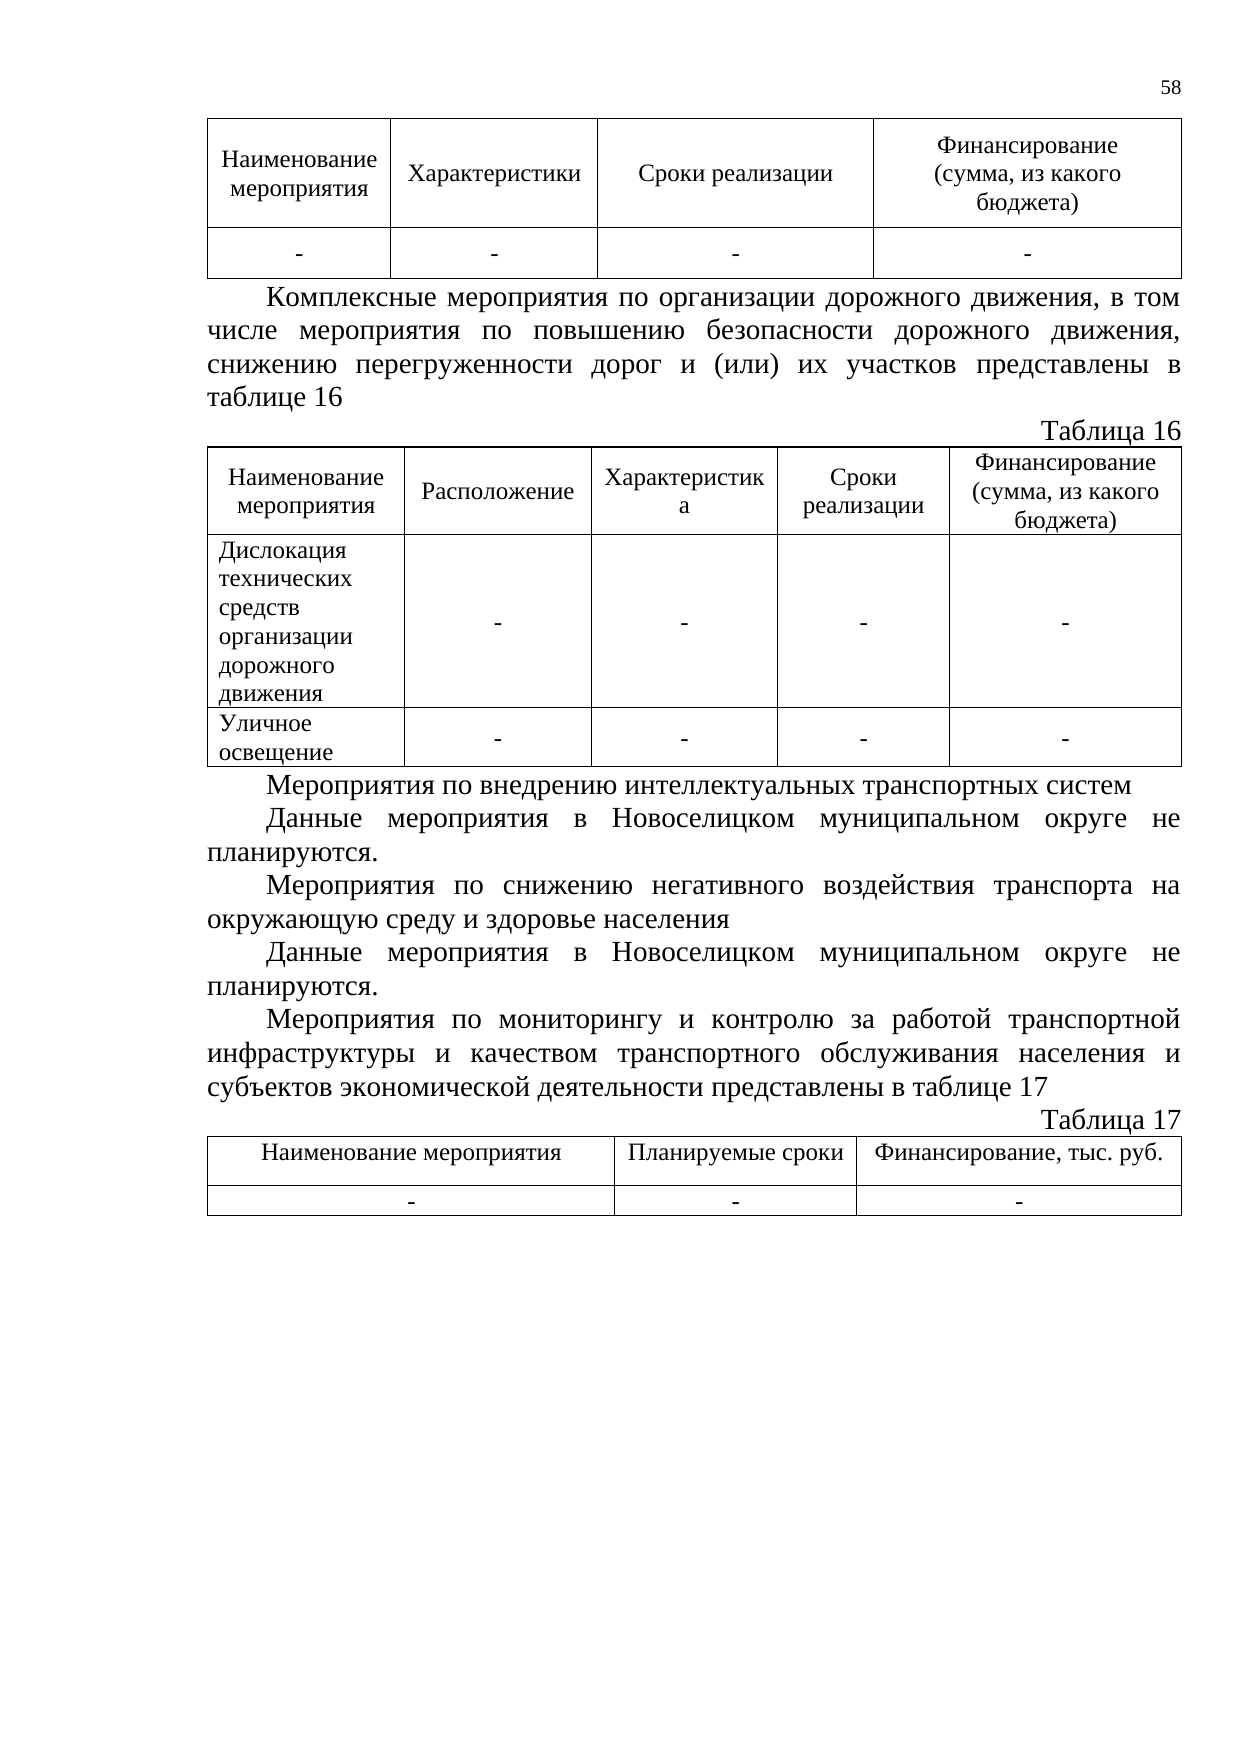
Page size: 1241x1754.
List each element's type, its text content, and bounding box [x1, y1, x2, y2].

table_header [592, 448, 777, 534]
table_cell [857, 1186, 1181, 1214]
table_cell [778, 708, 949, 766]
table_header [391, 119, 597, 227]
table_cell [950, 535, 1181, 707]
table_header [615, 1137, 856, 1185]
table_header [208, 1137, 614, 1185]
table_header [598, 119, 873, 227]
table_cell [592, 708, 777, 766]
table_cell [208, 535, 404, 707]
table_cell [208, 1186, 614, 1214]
text Мероприятия по мониторингу и контролю за работой транспортной инфраструктуры и качеством транспортного обслуживания населения и субъектов экономической деятельности представлены в таблице 17 [207, 1002, 1181, 1102]
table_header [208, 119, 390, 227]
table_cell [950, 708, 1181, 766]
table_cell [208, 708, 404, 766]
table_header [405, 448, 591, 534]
text Комплексные мероприятия по организации дорожного движения, в том числе мероприятия по повышению безопасности дорожного движения, снижению перегруженности дорог и (или) их участков представлены в таблице 16 [207, 279, 1181, 413]
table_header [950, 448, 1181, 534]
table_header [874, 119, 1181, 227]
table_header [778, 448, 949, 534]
text Данные мероприятия в Новоселицком муниципальном округе не планируются. [207, 800, 1181, 867]
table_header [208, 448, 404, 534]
text Таблица 16 [207, 413, 1181, 446]
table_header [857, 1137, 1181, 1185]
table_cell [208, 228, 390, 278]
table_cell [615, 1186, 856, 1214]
text Таблица 17 [207, 1102, 1181, 1136]
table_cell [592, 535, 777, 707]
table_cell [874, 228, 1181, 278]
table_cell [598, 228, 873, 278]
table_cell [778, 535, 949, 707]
text Мероприятия по внедрению интеллектуальных транспортных систем [207, 767, 1181, 800]
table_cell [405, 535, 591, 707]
text Данные мероприятия в Новоселицком муниципальном округе не планируются. [207, 934, 1181, 1002]
text Мероприятия по снижению негативного воздействия транспорта на окружающую среду и здоровье населения [207, 867, 1181, 934]
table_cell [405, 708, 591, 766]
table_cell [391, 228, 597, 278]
